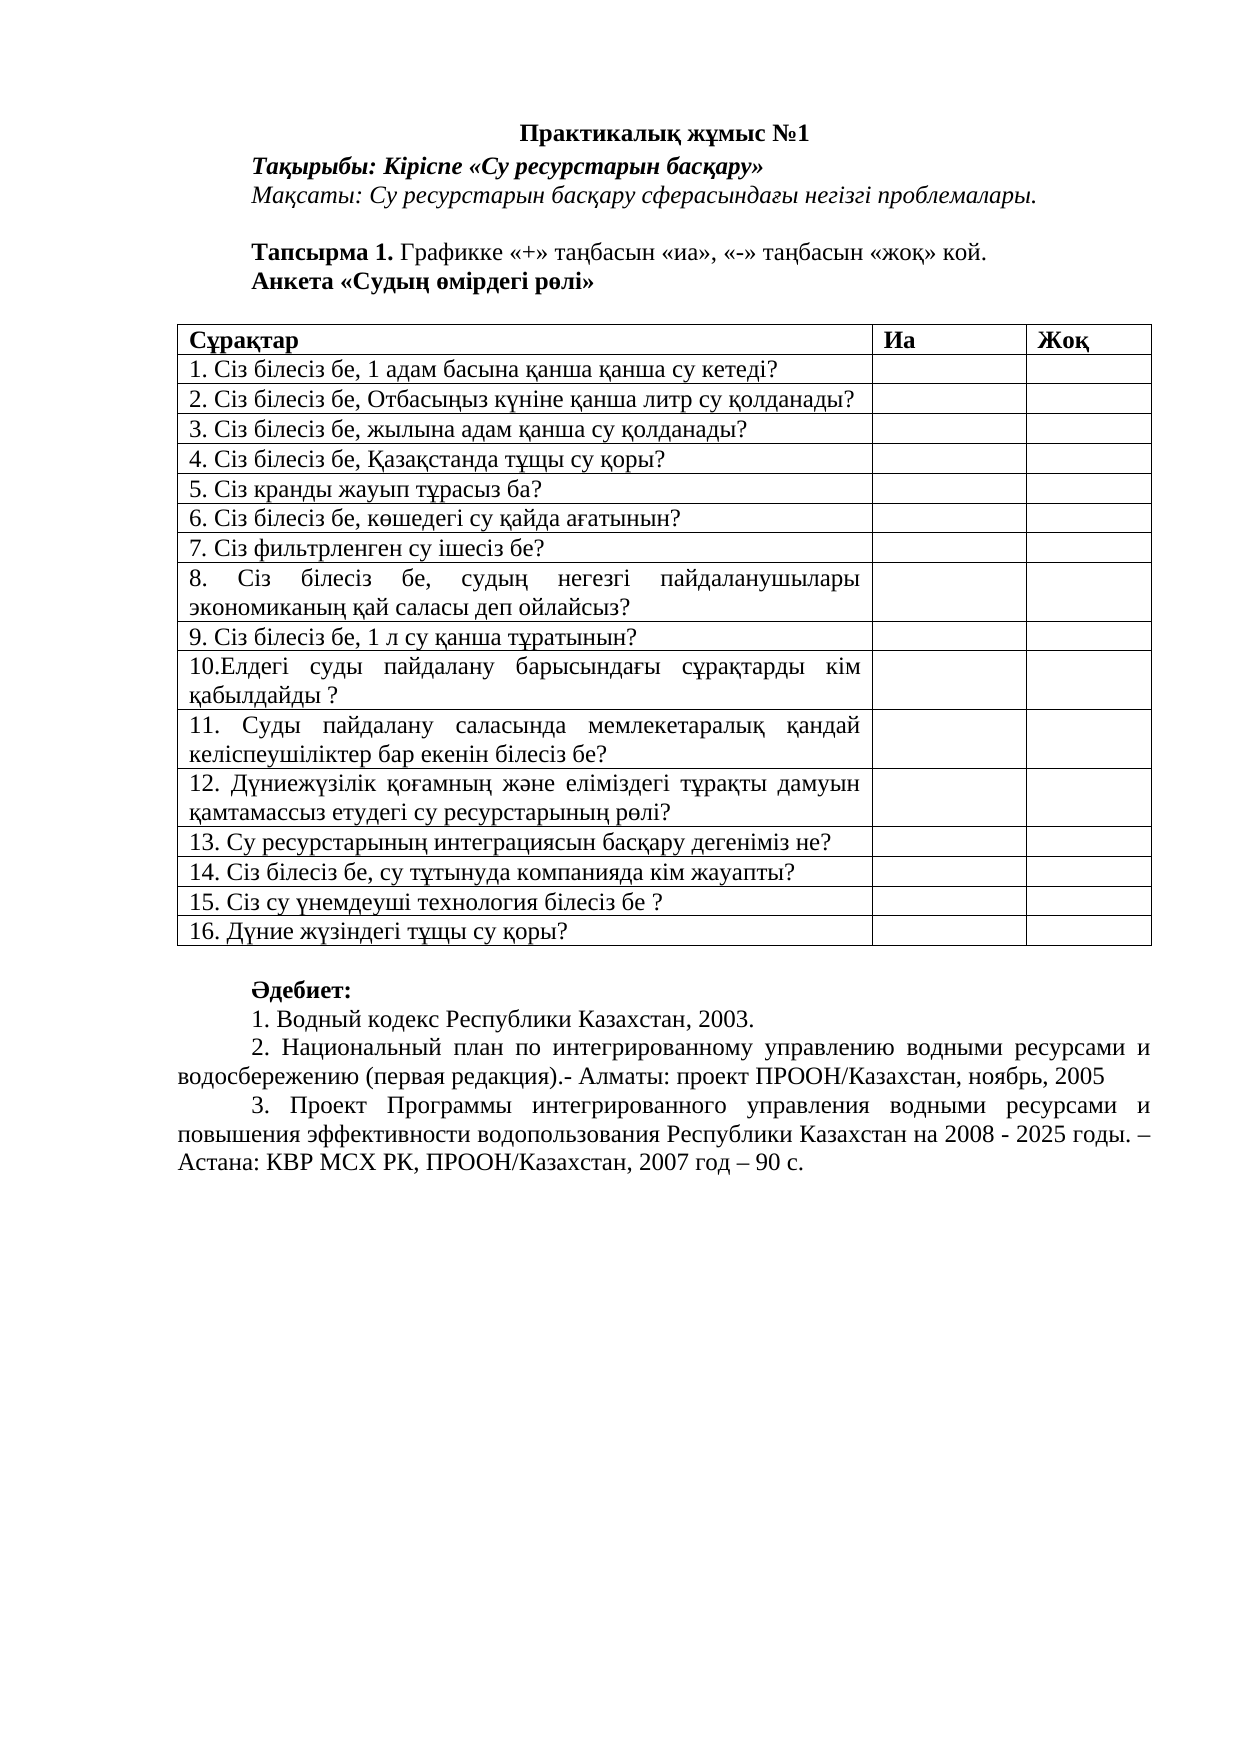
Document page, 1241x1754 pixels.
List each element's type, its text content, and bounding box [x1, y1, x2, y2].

table_cell [873, 444, 1026, 473]
table_cell [1027, 384, 1151, 413]
table_header Иа [873, 325, 1026, 353]
table_cell [1027, 857, 1151, 886]
table_cell [873, 769, 1026, 826]
table_cell 8. Сіз білесіз бе, судың негезгі пайдаланушылары экономиканың қай саласы деп ойлайсыз? [178, 563, 872, 621]
text Анкета «Судың өмірдегі рөлі» [177, 266, 1152, 295]
table_cell [873, 355, 1026, 383]
table_cell [1027, 444, 1151, 473]
table_cell [873, 533, 1026, 562]
table_cell [873, 504, 1026, 532]
table_cell [1027, 651, 1151, 709]
table_cell [1027, 887, 1151, 915]
table_cell [1027, 710, 1151, 767]
table_cell [1027, 355, 1151, 383]
table_cell 4. Сіз білесіз бе, Қазақстанда тұщы су қоры? [178, 444, 872, 473]
table_cell 1. Сіз білесіз бе, 1 адам басына қанша қанша су кетеді? [178, 355, 872, 383]
text Әдебиет: [177, 975, 1152, 1004]
table_cell [873, 622, 1026, 650]
text 3. Проект Программы интегрированного управления водными ресурсами и повышения эффективности водопользования Республики Казахстан на 2008 - 2025 годы. – Астана: КВР МСХ РК, ПРООН/Казахстан, 2007 год – 90 с. [177, 1090, 1152, 1176]
table_cell [873, 827, 1026, 856]
text Тапсырма 1. Графикке «+» таңбасын «иа», «-» таңбасын «жоқ» кой. [177, 237, 1152, 266]
table_header Жоқ [1027, 325, 1151, 353]
table_cell 10.Елдегі суды пайдалану барысындағы сұрақтарды кім қабылдайды ? [178, 651, 872, 709]
table_cell 16. Дүние жүзіндегі тұщы су қоры? [178, 916, 872, 945]
table_header Сұрақтар [178, 325, 872, 353]
table_cell 14. Сіз білесіз бе, су тұтынуда компанияда кім жауапты? [178, 857, 872, 886]
table_cell [1027, 414, 1151, 443]
table_cell [873, 887, 1026, 915]
table_cell 15. Сіз су үнемдеуші технология білесіз бе ? [178, 887, 872, 915]
table_cell [873, 563, 1026, 621]
table_cell 7. Сіз фильтрленген су ішесіз бе? [178, 533, 872, 562]
table_cell [1027, 916, 1151, 945]
text Тақырыбы: Кіріспе «Су ресурстарын басқару» [177, 151, 1152, 180]
table_cell [1027, 769, 1151, 826]
table_cell [873, 651, 1026, 709]
table_cell 13. Су ресурстарының интеграциясын басқару дегеніміз не? [178, 827, 872, 856]
table_cell [1027, 504, 1151, 532]
table_cell [873, 710, 1026, 767]
table_cell [1027, 533, 1151, 562]
table_cell 5. Сіз кранды жауып тұрасыз ба? [178, 474, 872, 502]
table_cell [873, 414, 1026, 443]
table_cell [873, 384, 1026, 413]
text 2. Национальный план по интегрированному управлению водными ресурсами и водосбережению (первая редакция).- Алматы: проект ПРООН/Казахстан, ноябрь, 2005 [177, 1032, 1152, 1090]
table_cell [873, 916, 1026, 945]
table_cell 11. Суды пайдалану саласында мемлекетаралық қандай келіспеушіліктер бар екенін білесіз бе? [178, 710, 872, 767]
table_cell [1027, 563, 1151, 621]
table_cell [1027, 474, 1151, 502]
table_cell [1027, 827, 1151, 856]
table_cell 2. Сіз білесіз бе, Отбасыңыз күніне қанша литр су қолданады? [178, 384, 872, 413]
text Практикалық жұмыс №1 [177, 118, 1152, 147]
table_cell 9. Сіз білесіз бе, 1 л су қанша тұратынын? [178, 622, 872, 650]
table_cell [1027, 622, 1151, 650]
text 1. Водный кодекс Республики Казахстан, 2003. [177, 1004, 1152, 1032]
table_cell 12. Дүниежүзілік қоғамның және еліміздегі тұрақты дамуын қамтамассыз етудегі су ресурстарының рөлі? [178, 769, 872, 826]
table_cell 6. Сіз білесіз бе, көшедегі су қайда ағатынын? [178, 504, 872, 532]
text Мақсаты: Су ресурстарын басқару сферасындағы негізгі проблемалары. [177, 180, 1152, 209]
table_cell [873, 474, 1026, 502]
table_cell 3. Сіз білесіз бе, жылына адам қанша су қолданады? [178, 414, 872, 443]
table_cell [873, 857, 1026, 886]
